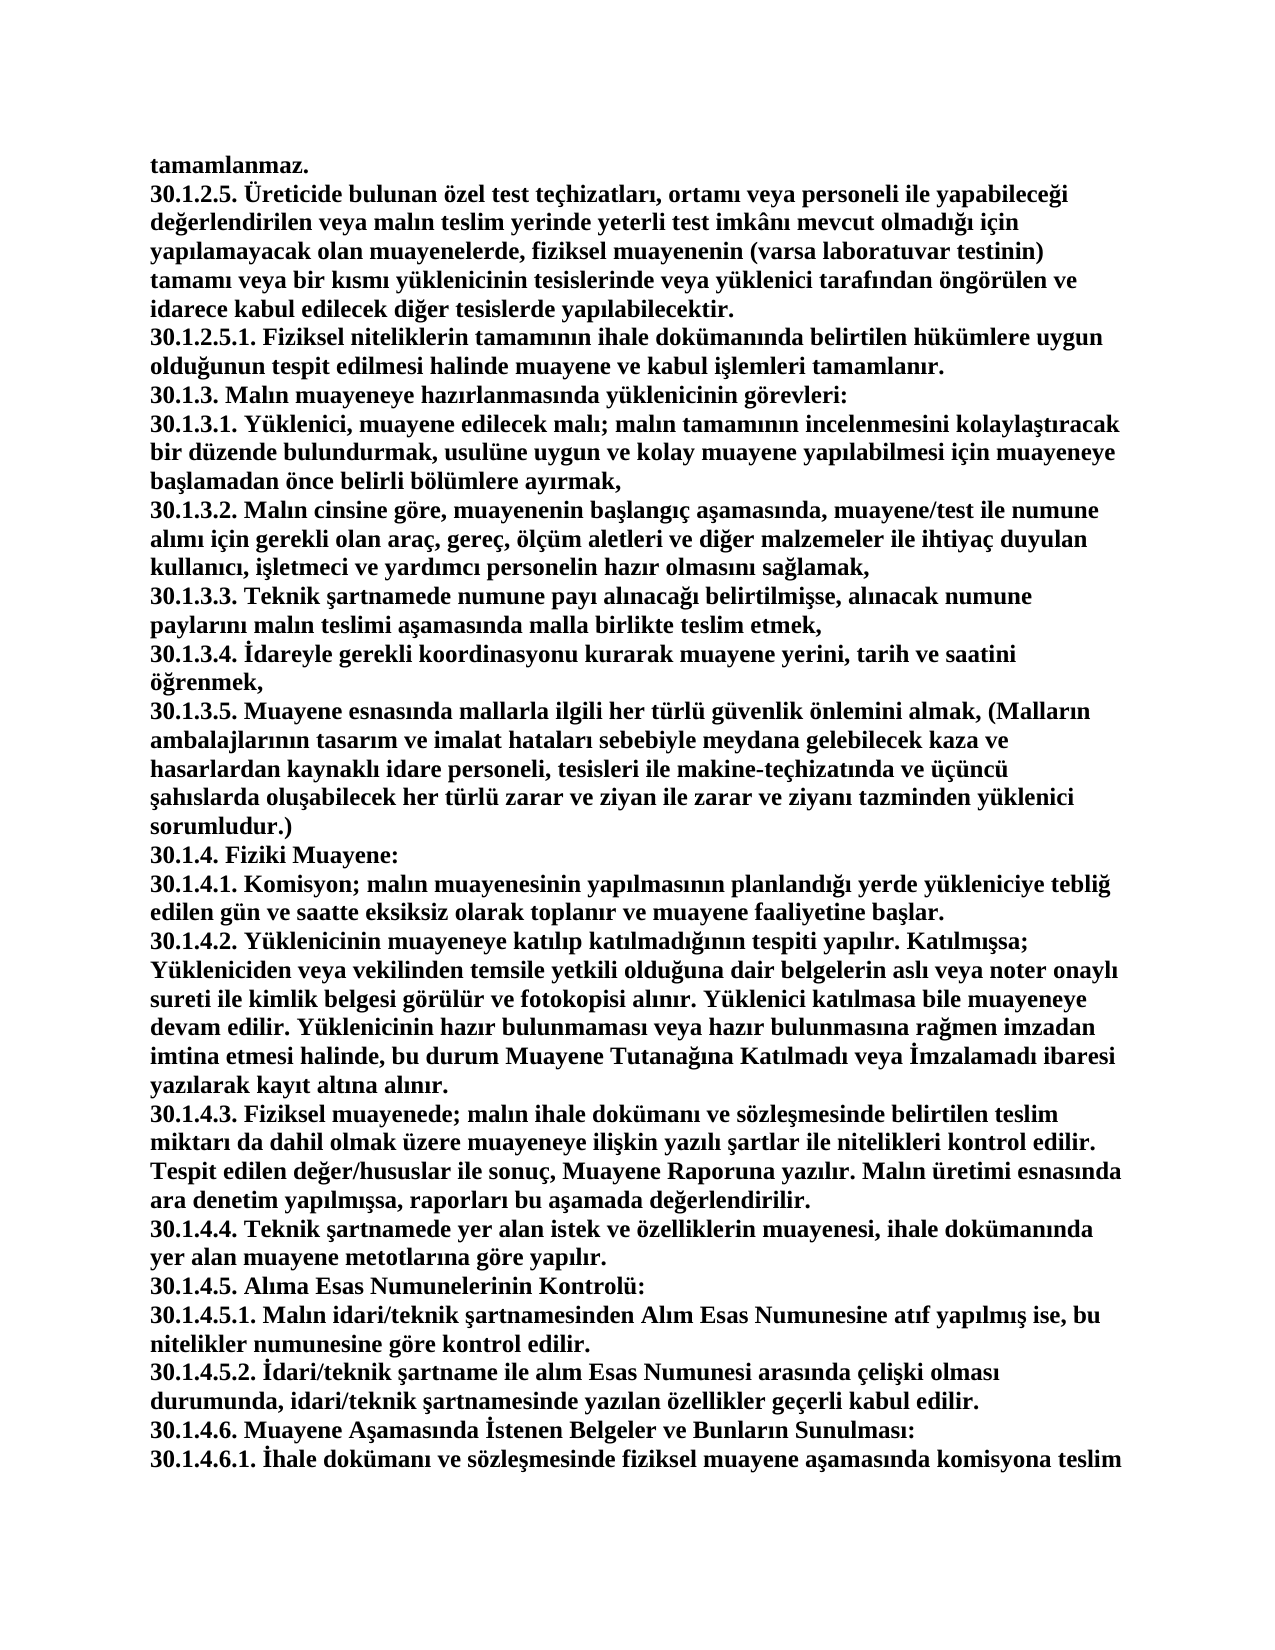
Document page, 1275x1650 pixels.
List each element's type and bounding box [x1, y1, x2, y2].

text [150, 150, 1125, 1472]
